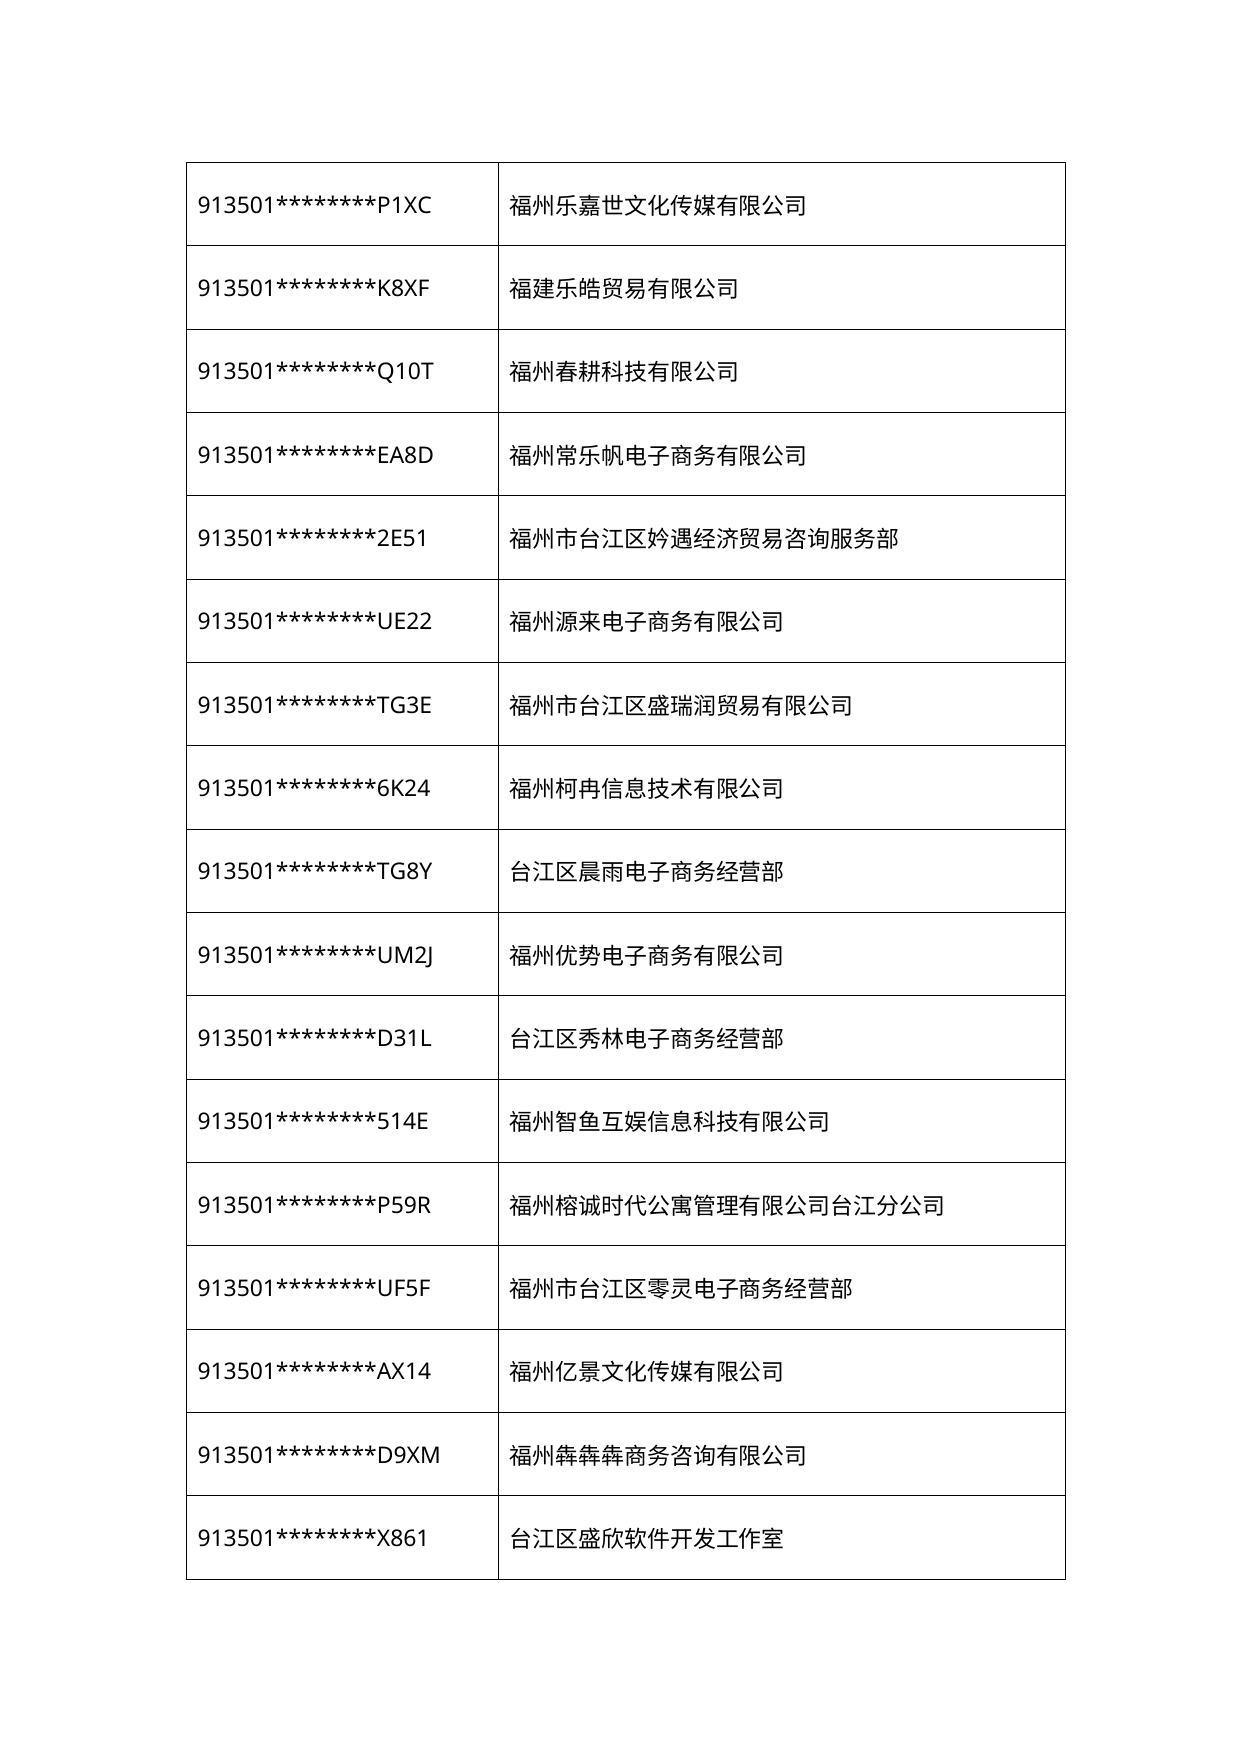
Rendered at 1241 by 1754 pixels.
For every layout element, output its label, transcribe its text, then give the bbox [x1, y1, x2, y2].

table_cell 福州市台江区零灵电子商务经营部 [499, 1246, 1065, 1329]
table_cell 福州市台江区盛瑞润贸易有限公司 [499, 663, 1065, 745]
table_cell 913501********EA8D [187, 413, 498, 495]
table_cell 福州源来电子商务有限公司 [499, 580, 1065, 662]
table_cell 913501********P1XC [187, 163, 498, 245]
table_cell 913501********6K24 [187, 746, 498, 829]
table_cell 台江区盛欣软件开发工作室 [499, 1496, 1065, 1579]
table_cell 913501********UM2J [187, 913, 498, 995]
table_cell 福州智鱼互娱信息科技有限公司 [499, 1080, 1065, 1162]
table_cell 913501********D31L [187, 996, 498, 1079]
table_cell 913501********Q10T [187, 330, 498, 412]
table_cell 913501********514E [187, 1080, 498, 1162]
table_cell 福州榕诚时代公寓管理有限公司台江分公司 [499, 1163, 1065, 1245]
table_cell 台江区秀林电子商务经营部 [499, 996, 1065, 1079]
table_cell 福州春耕科技有限公司 [499, 330, 1065, 412]
table_cell 913501********TG3E [187, 663, 498, 745]
table_cell 福州常乐帆电子商务有限公司 [499, 413, 1065, 495]
table_cell 913501********UF5F [187, 1246, 498, 1329]
table_cell 913501********D9XM [187, 1413, 498, 1495]
table_cell 913501********UE22 [187, 580, 498, 662]
table_cell 福建乐皓贸易有限公司 [499, 246, 1065, 329]
table_cell 913501********TG8Y [187, 830, 498, 912]
table_cell 913501********K8XF [187, 246, 498, 329]
table_cell 913501********2E51 [187, 496, 498, 579]
table_cell 福州优势电子商务有限公司 [499, 913, 1065, 995]
table_cell 台江区晨雨电子商务经营部 [499, 830, 1065, 912]
table_cell 福州柯冉信息技术有限公司 [499, 746, 1065, 829]
table_cell 913501********X861 [187, 1496, 498, 1579]
table_cell 福州市台江区妗遇经济贸易咨询服务部 [499, 496, 1065, 579]
table_cell 913501********AX14 [187, 1330, 498, 1412]
table_cell 913501********P59R [187, 1163, 498, 1245]
table_cell 福州亿景文化传媒有限公司 [499, 1330, 1065, 1412]
table_cell 福州犇犇犇商务咨询有限公司 [499, 1413, 1065, 1495]
table_cell 福州乐嘉世文化传媒有限公司 [499, 163, 1065, 245]
